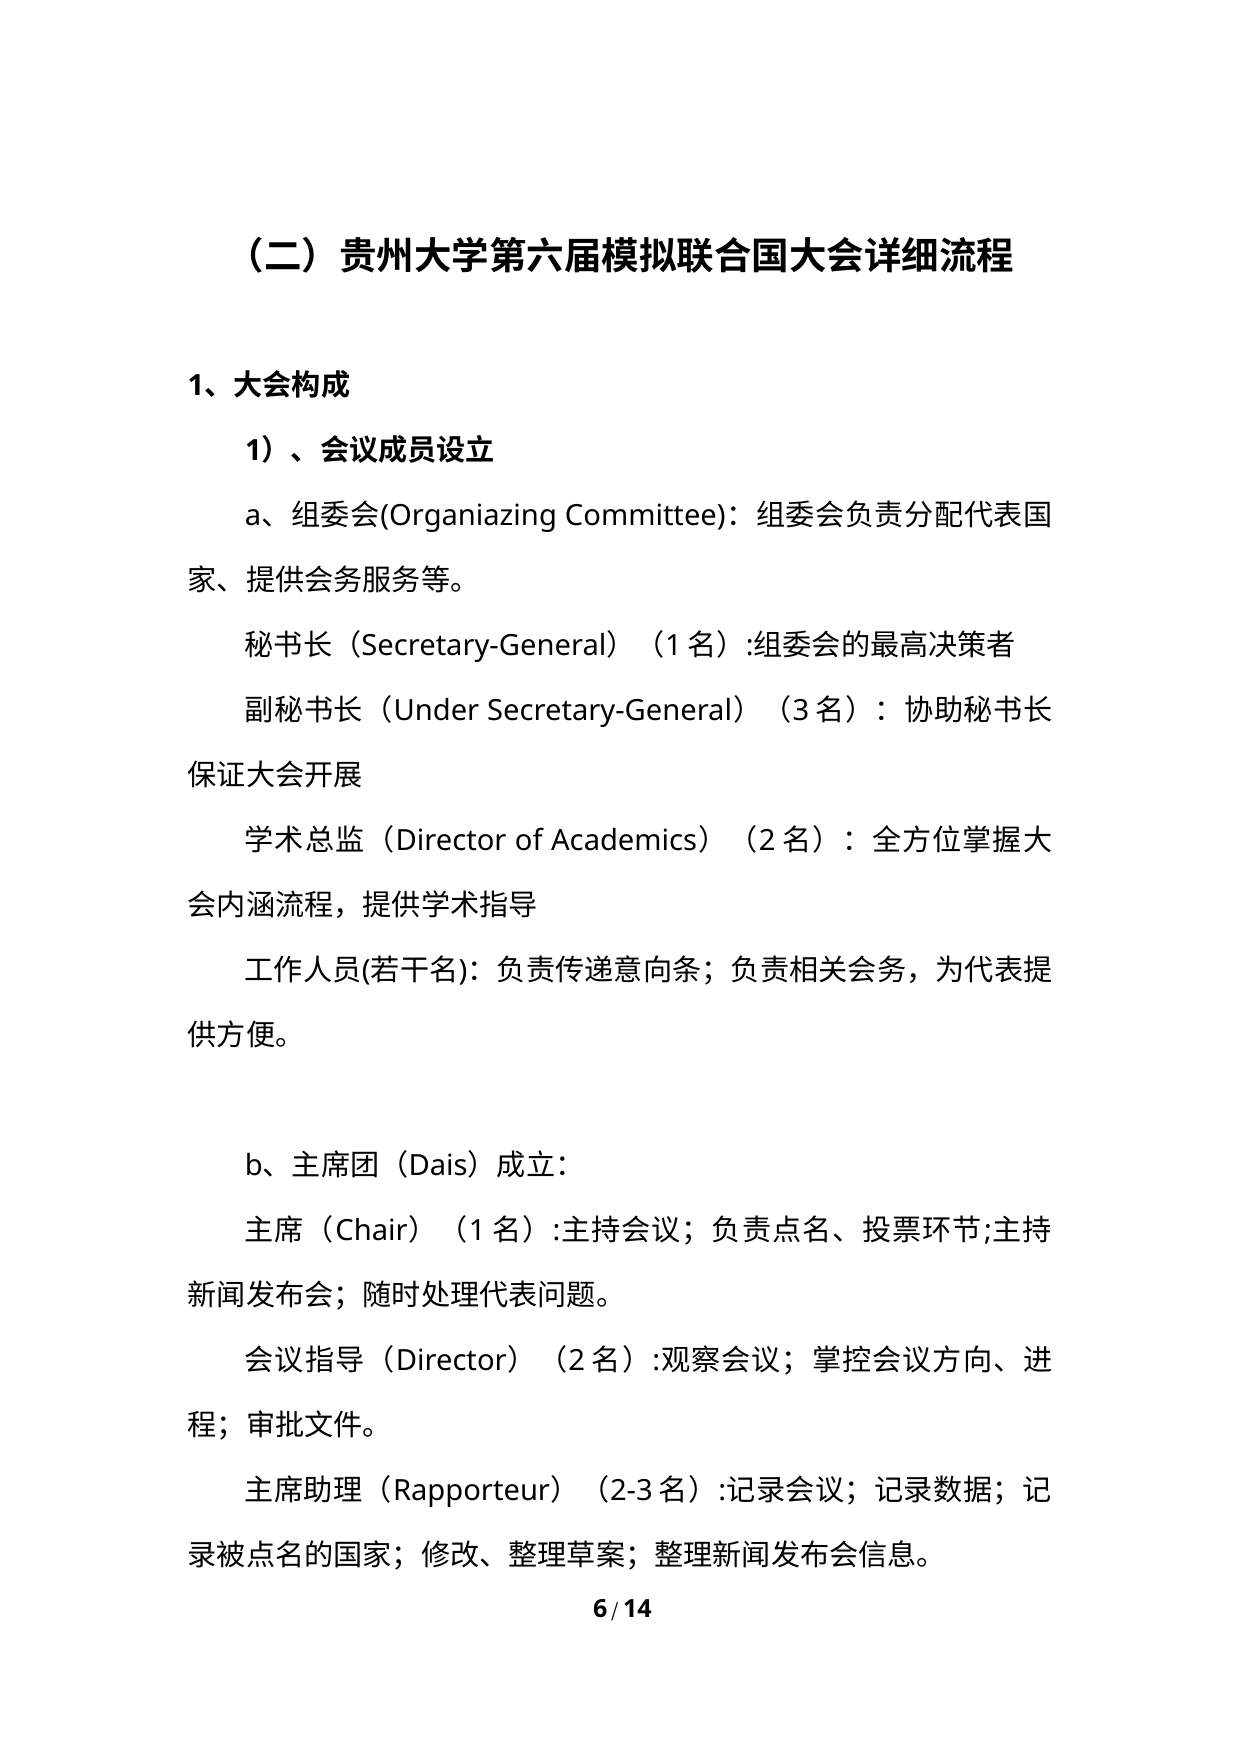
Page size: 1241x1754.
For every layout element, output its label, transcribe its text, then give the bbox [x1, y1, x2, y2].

text 会议指导（Director）（2名）:观察会议；掌控会议方向、进程；审批文件。 [187, 1326, 1053, 1456]
text 副秘书长（Under Secretary-General）（3名）：协助秘书长保证大会开展 [187, 676, 1053, 806]
text 1）、会议成员设立 [187, 416, 1053, 481]
text （二）贵州大学第六届模拟联合国大会详细流程 [187, 221, 1053, 286]
text 主席助理（Rapporteur）（2-3名）:记录会议；记录数据；记录被点名的国家；修改、整理草案；整理新闻发布会信息。 [187, 1456, 1053, 1586]
text 主席（Chair）（1名）:主持会议；负责点名、投票环节;主持新闻发布会；随时处理代表问题。 [187, 1196, 1053, 1326]
text 工作人员(若干名)：负责传递意向条；负责相关会务，为代表提供方便。 [187, 936, 1053, 1066]
text 1、大会构成 [187, 351, 1053, 416]
text a、组委会(Organiazing Committee)：组委会负责分配代表国家、提供会务服务等。 [187, 481, 1053, 611]
text b、主席团（Dais）成立： [187, 1131, 1053, 1196]
text 学术总监（Director of Academics）（2名）：全方位掌握大会内涵流程，提供学术指导 [187, 806, 1053, 936]
text 秘书长（Secretary-General）（1名）:组委会的最高决策者 [187, 611, 1053, 676]
